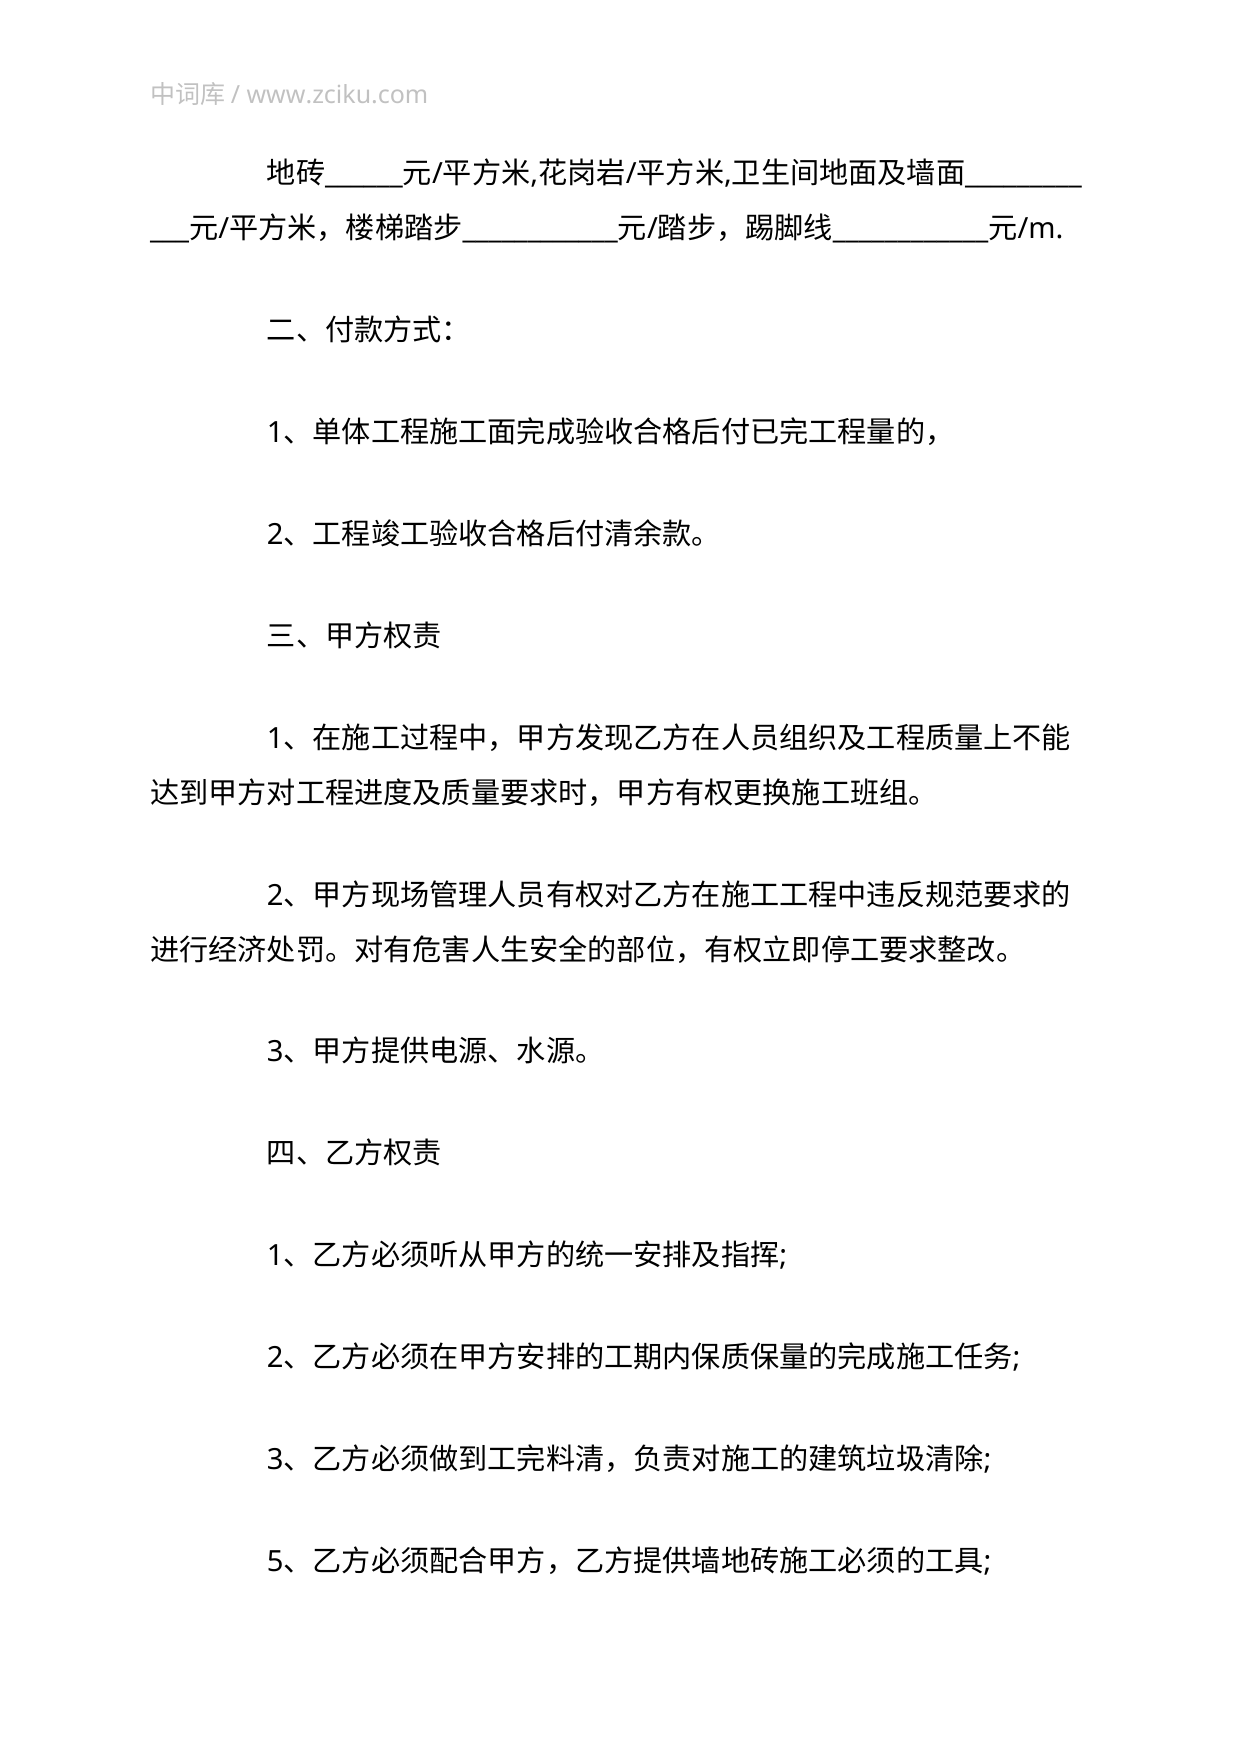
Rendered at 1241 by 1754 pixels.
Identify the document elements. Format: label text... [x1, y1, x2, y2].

text 1、单体工程施工面完成验收合格后付已完工程量的， [150, 409, 1090, 451]
text 三、甲方权责 [150, 613, 1090, 655]
text 3、乙方必须做到工完料清，负责对施工的建筑垃圾清除; [150, 1436, 1090, 1478]
text 1、乙方必须听从甲方的统一安排及指挥; [150, 1232, 1090, 1274]
text 3、甲方提供电源、水源。 [150, 1028, 1090, 1070]
text 2、工程竣工验收合格后付清余款。 [150, 511, 1090, 553]
text 5、乙方必须配合甲方，乙方提供墙地砖施工必须的工具; [150, 1538, 1090, 1580]
text 2、乙方必须在甲方安排的工期内保质保量的完成施工任务; [150, 1334, 1090, 1376]
text 四、乙方权责 [150, 1130, 1090, 1172]
text 1、在施工过程中，甲方发现乙方在人员组织及工程质量上不能达到甲方对工程进度及质量要求时，甲方有权更换施工班组。 [150, 714, 1090, 812]
text 二、付款方式： [150, 307, 1090, 349]
text 2、甲方现场管理人员有权对乙方在施工工程中违反规范要求的进行经济处罚。对有危害人生安全的部位，有权立即停工要求整改。 [150, 871, 1090, 968]
text 地砖______元/平方米,花岗岩/平方米,卫生间地面及墙面____________元/平方米，楼梯踏步____________元/踏步，踢脚线____________元/m. [150, 150, 1090, 247]
